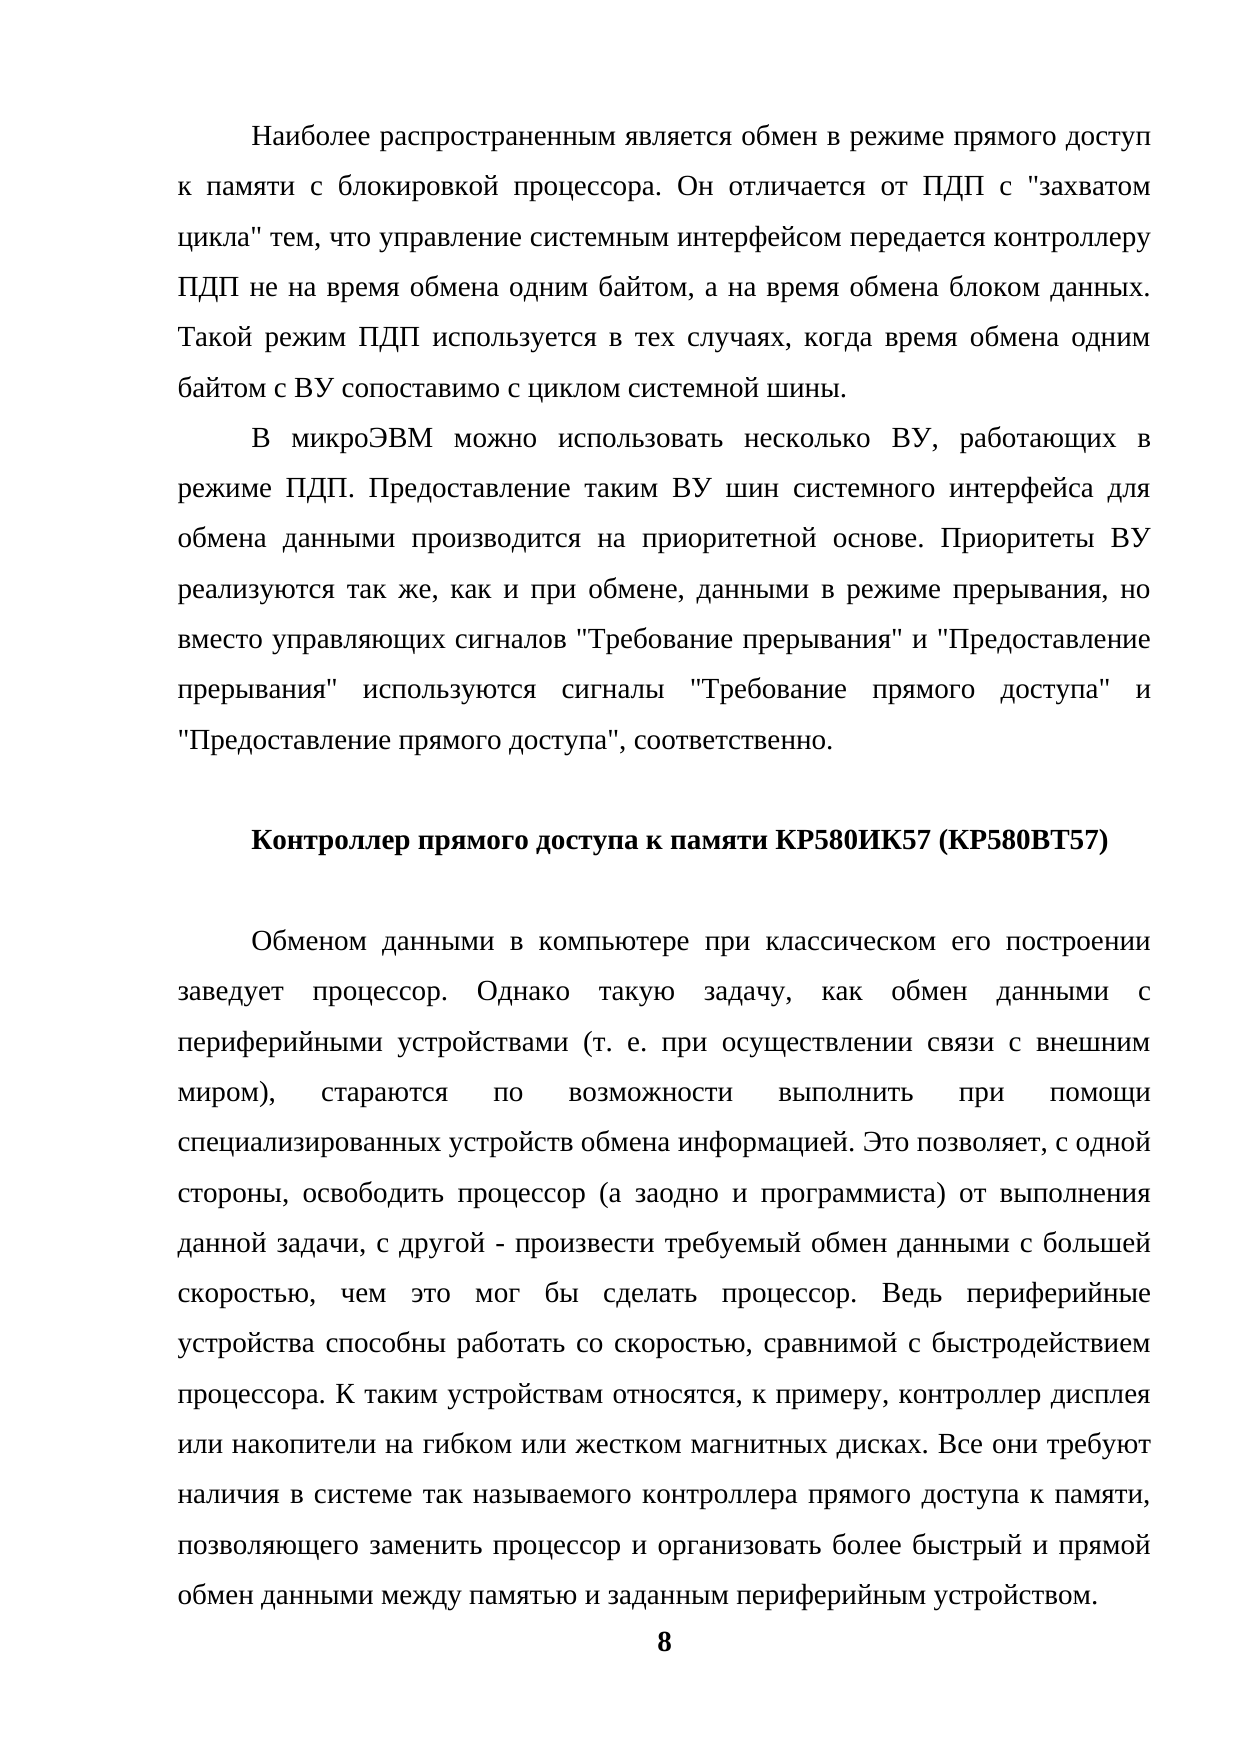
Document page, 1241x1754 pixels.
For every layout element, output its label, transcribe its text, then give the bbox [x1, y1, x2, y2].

text В микроЭВМ можно использовать несколько ВУ, работающих в режиме ПДП. Предоставление таким ВУ шин системного интерфейса для обмена данными производится на приоритетной основе. Приоритеты ВУ реализуются так же, как и при обмене, данными в режиме прерывания, но вместо управляющих сигналов "Требование прерывания" и "Предоставление прерывания" используются сигналы "Требование прямого доступа" и "Предоставление прямого доступа", соответственно. [177, 420, 1152, 755]
text Наиболее распространенным является обмен в режиме прямого доступ к памяти с блокировкой процессора. Он отличается от ПДП с "захватом цикла" тем, что управление системным интерфейсом передается контроллеру ПДП не на время обмена одним байтом, а на время обмена блоком данных. Такой режим ПДП используется в тех случаях, когда время обмена одним байтом с ВУ сопоставимо с циклом системной шины. [177, 118, 1152, 403]
text Контроллер прямого доступа к памяти КР580ИК57 (КР580ВТ57) [177, 822, 1152, 856]
text Обменом данными в компьютере при классическом его построении заведует процессор. Однако такую задачу, как обмен данными с периферийными устройствами (т. е. при осуществлении связи с внешним миром), стараются по возможности выполнить при помощи специализированных устройств обмена информацией. Это позволяет, с одной стороны, освободить процессор (а заодно и программиста) от выполнения данной задачи, с другой - произвести требуемый обмен данными с большей скоростью, чем это мог бы сделать процессор. Ведь периферийные устройства способны работать со скоростью, сравнимой с быстродействием процессора. К таким устройствам относятся, к примеру, контроллер дисплея или накопители на гибком или жестком магнитных дисках. Все они требуют наличия в системе так называемого контроллера прямого доступа к памяти, позволяющего заменить процессор и организовать более быстрый и прямой обмен данными между памятью и заданным периферийным устройством. [177, 923, 1152, 1611]
